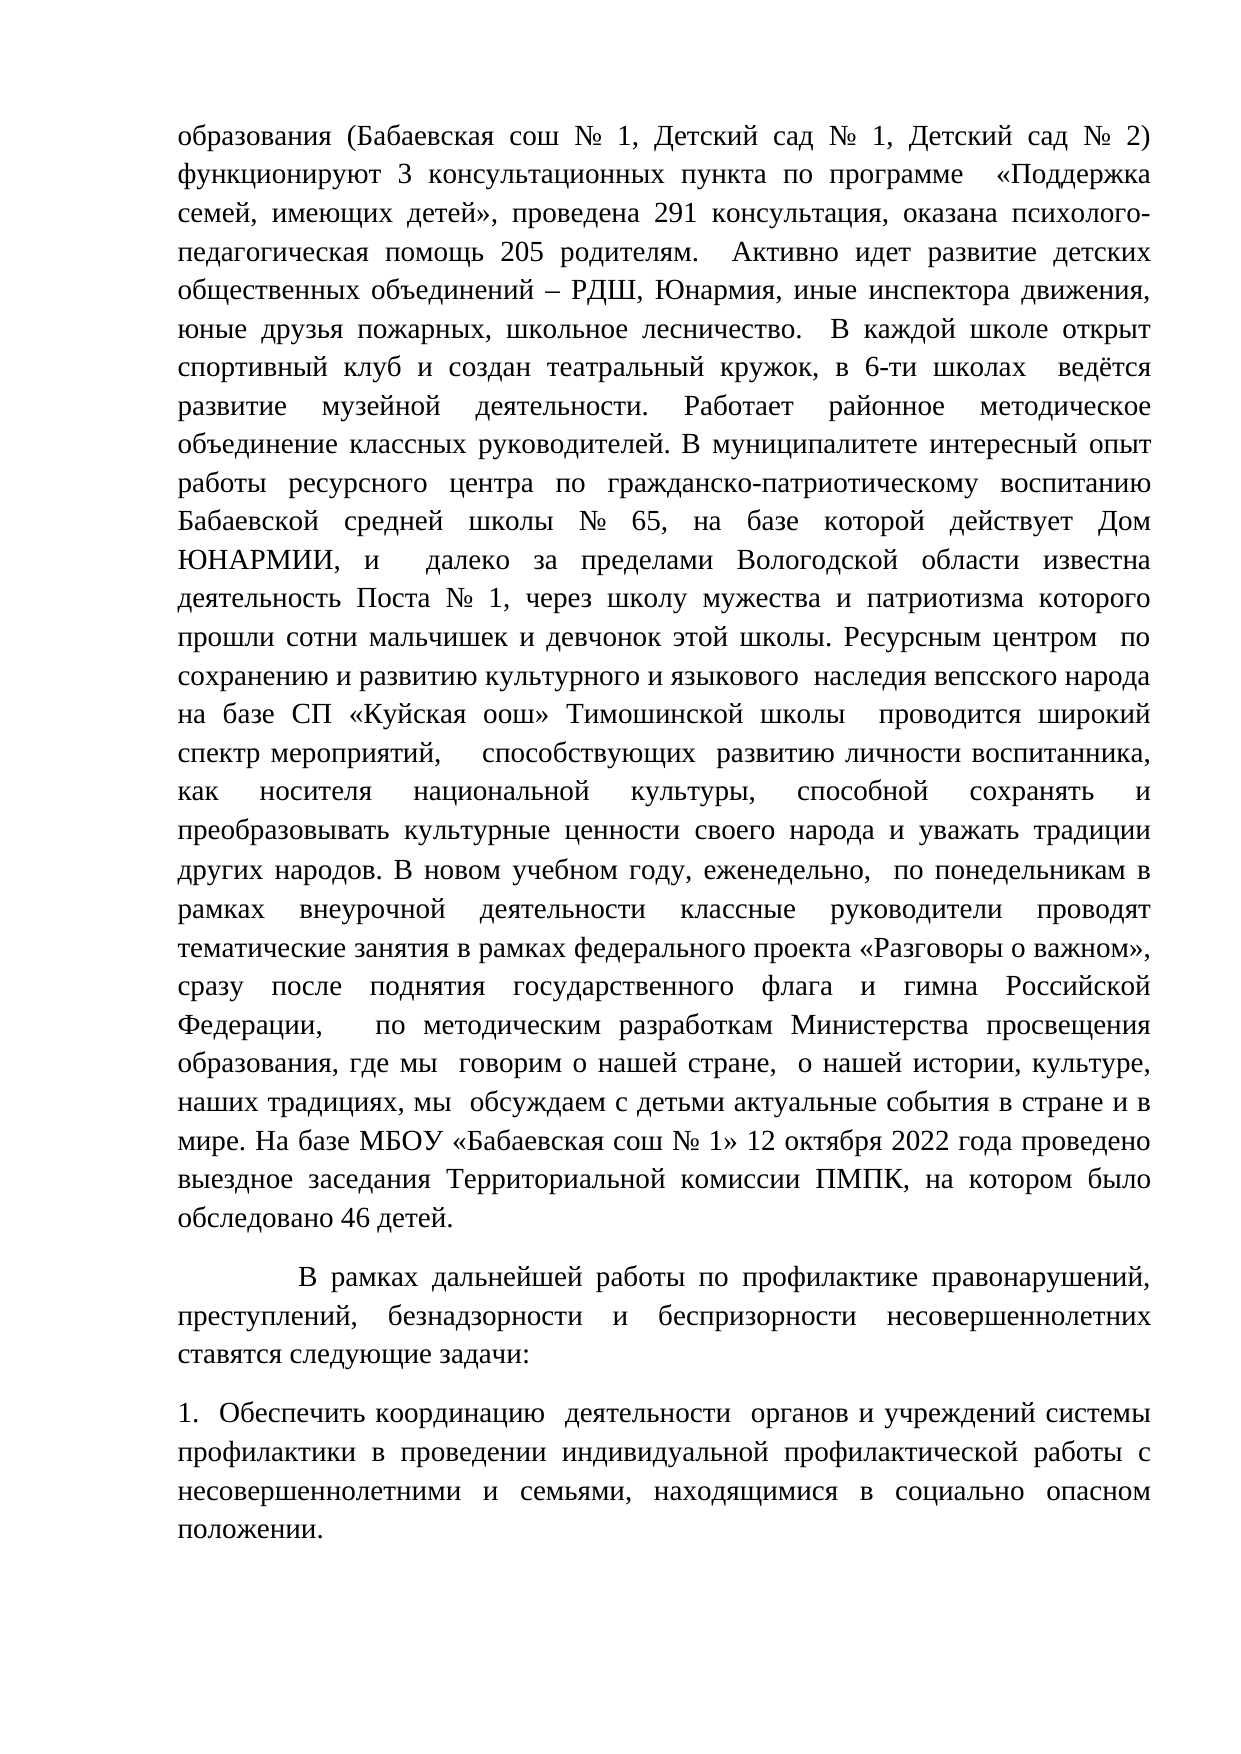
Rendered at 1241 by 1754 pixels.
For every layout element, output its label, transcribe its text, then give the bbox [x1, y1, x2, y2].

text 1. Обеспечить координацию деятельности органов и учреждений системы профилактики в проведении индивидуальной профилактической работы с несовершеннолетними и семьями, находящимися в социально опасном положении. [177, 1396, 1152, 1545]
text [177, 118, 1152, 1233]
text В рамках дальнейшей работы по профилактике правонарушений, преступлений, безнадзорности и беспризорности несовершеннолетних ставятся следующие задачи: [177, 1259, 1152, 1370]
